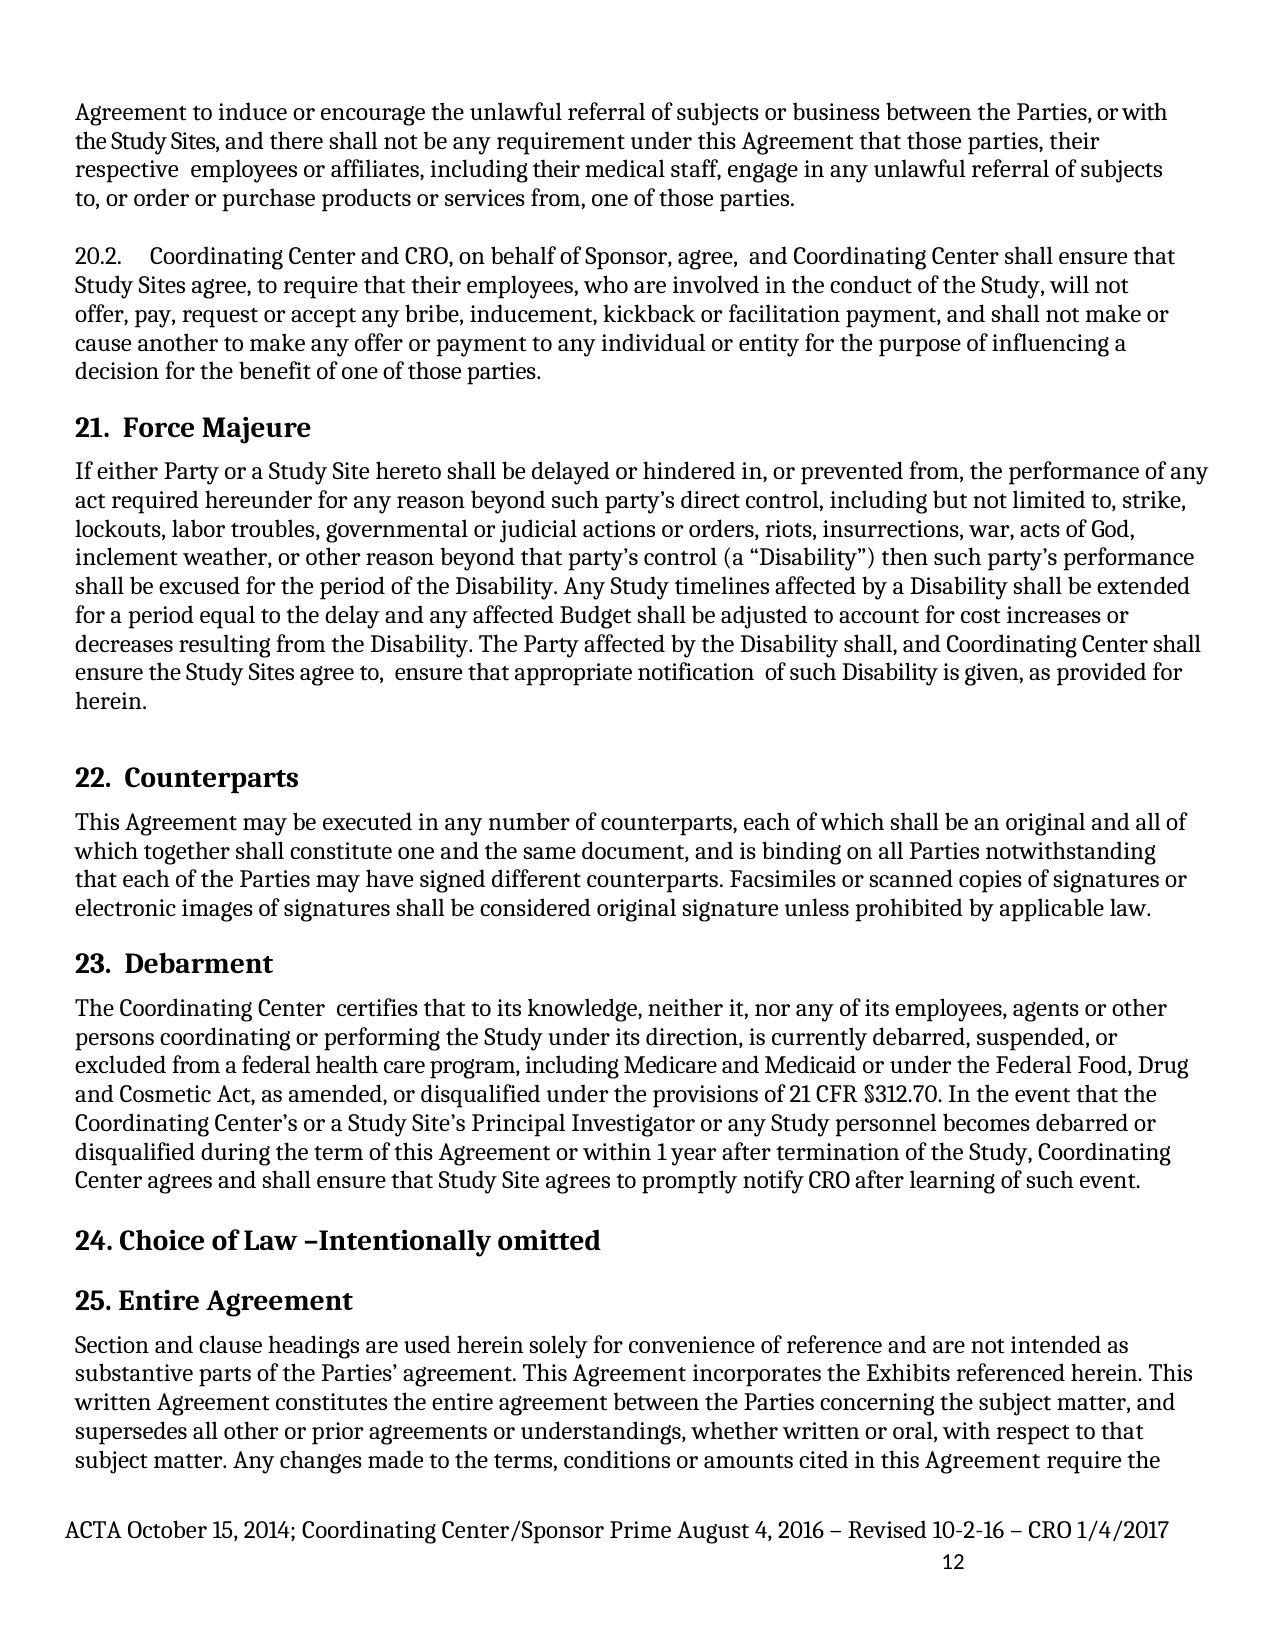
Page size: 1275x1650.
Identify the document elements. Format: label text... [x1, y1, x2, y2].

text 23. Debarment [75, 947, 1221, 981]
text 22. Counterparts [75, 761, 1221, 795]
text 20.2. Coordinating Center and CRO, on behalf of Sponsor, agree, and Coordinating Center shall ensure that Study Sites agree, to require that their employees, who are involved in the conduct of the Study, will not offer, pay, request or accept any bribe, inducement, kickback or facilitation payment, and shall not make or cause another to make any offer or payment to any individual or entity for the purpose of influencing a decision for the benefit of one of those parties. [75, 242, 1186, 386]
text 24. Choice of Law –Intentionally omitted [75, 1224, 1221, 1257]
text This Agreement may be executed in any number of counterparts, each of which shall be an original and all of which together shall constitute one and the same document, and is binding on all Parties notwithstanding that each of the Parties may have signed different counterparts. Facsimiles or scanned copies of signatures or electronic images of signatures shall be considered original signature unless prohibited by applicable law. [75, 808, 1191, 923]
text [75, 1331, 1213, 1474]
text 21. Force Majeure [75, 411, 1221, 444]
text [75, 98, 1187, 213]
text 25. Entire Agreement [75, 1284, 1221, 1318]
text If either Party or a Study Site hereto shall be delayed or hindered in, or prevented from, the performance of any act required hereunder for any reason beyond such party’s direct control, including but not limited to, strike, lockouts, labor troubles, governmental or judicial actions or orders, riots, insurrections, war, acts of God, inclement weather, or other reason beyond that party’s control (a “Disability”) then such party’s performance shall be excused for the period of the Disability. Any Study timelines affected by a Disability shall be extended for a period equal to the delay and any affected Budget shall be adjusted to account for cost increases or decreases resulting from the Disability. The Party affected by the Disability shall, and Coordinating Center shall ensure the Study Sites agree to, ensure that appropriate notification of such Disability is given, as provided for herein. [75, 457, 1214, 716]
text The Coordinating Center certifies that to its knowledge, neither it, nor any of its employees, agents or other persons coordinating or performing the Study under its direction, is currently debarred, suspended, or excluded from a federal health care program, including Medicare and Medicaid or under the Federal Food, Drug and Cosmetic Act, as amended, or disqualified under the provisions of 21 CFR §312.70. In the event that the Coordinating Center’s or a Study Site’s Principal Investigator or any Study personnel becomes debarred or disqualified during the term of this Agreement or within 1 year after termination of the Study, Coordinating Center agrees and shall ensure that Study Site agrees to promptly notify CRO after learning of such event. [75, 994, 1214, 1195]
